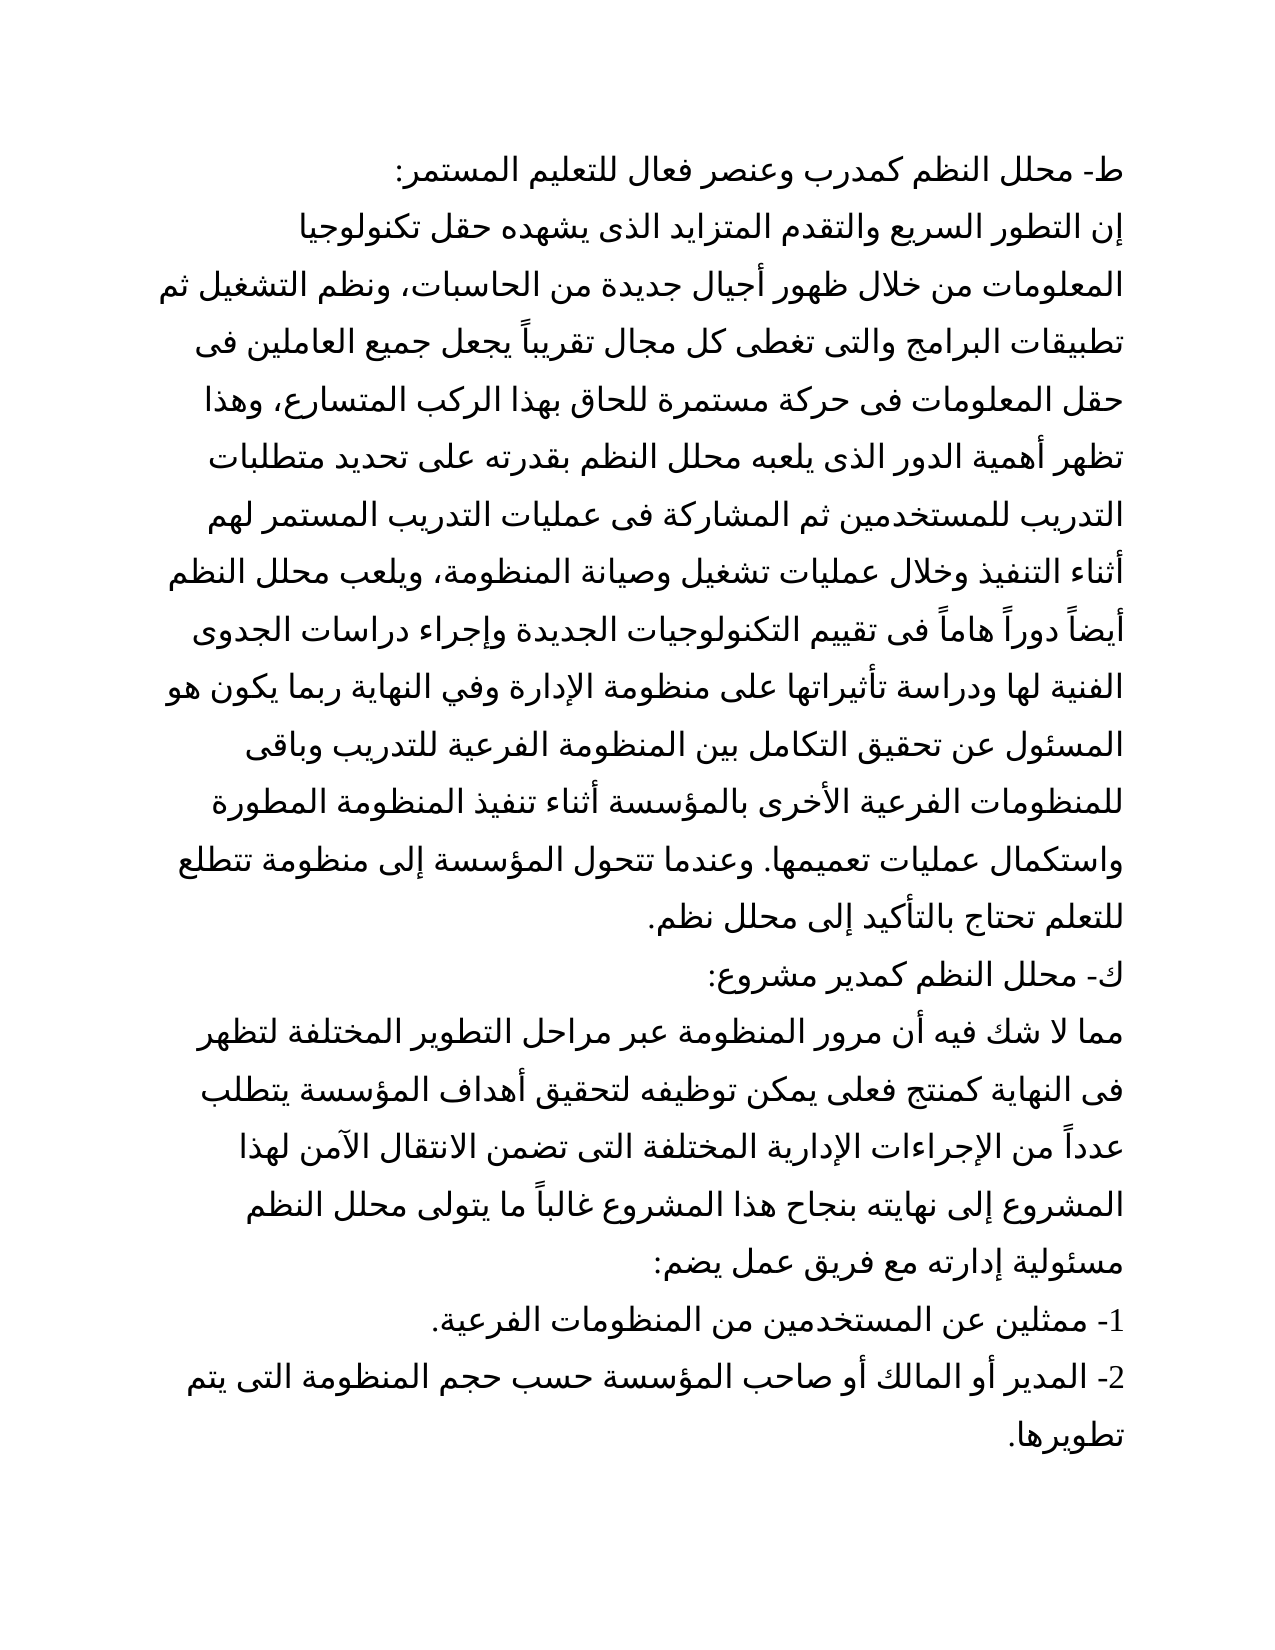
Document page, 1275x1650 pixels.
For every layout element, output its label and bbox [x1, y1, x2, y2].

text [150, 150, 1125, 1453]
